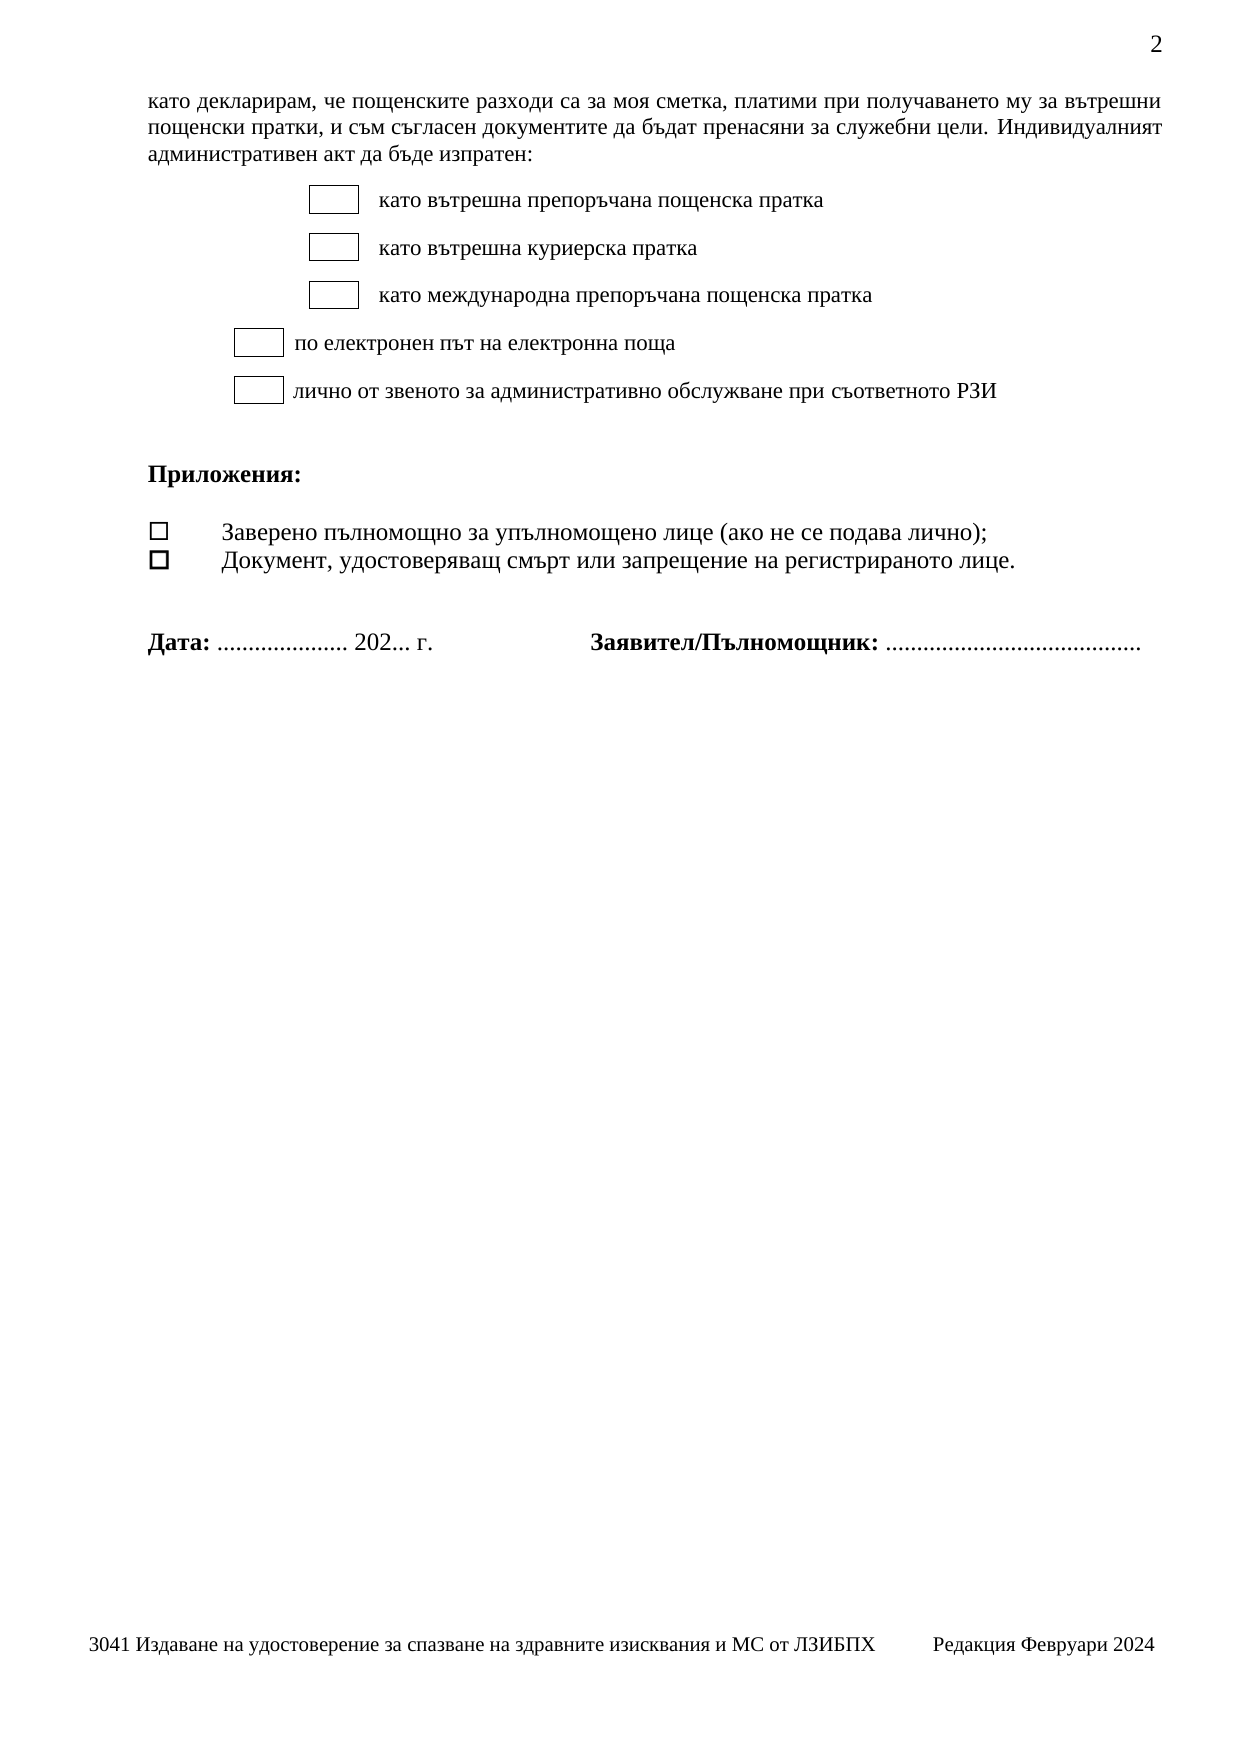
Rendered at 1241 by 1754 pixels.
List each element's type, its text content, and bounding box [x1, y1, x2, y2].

table_header [310, 234, 358, 260]
table_header като вътрешна куриерска пратка [359, 233, 1191, 260]
text Приложения: [148, 459, 1162, 488]
table_header [310, 186, 358, 213]
list Заверено пълномощно за упълномощено лице (ако не се подава лично); [148, 517, 1162, 546]
text Дата: ..................... 202... г. Заявител/Пълномощник: ......................................... [148, 627, 1162, 656]
text като декларирам, че пощенските разходи са за моя сметка, платими при получаването му за вътрешни пощенски пратки, и съм съгласен документите да бъдат пренасяни за служебни цели. Индивидуалният административен акт да бъде изпратен: [148, 87, 1162, 166]
table_header [235, 377, 283, 403]
table_header по електронен път на електронна поща [284, 328, 1191, 356]
list Документ, удостоверяващ смърт или запрещение на регистрираното лице. [148, 546, 1162, 574]
table_header [235, 329, 283, 356]
table_header лично от звеното за административно обслужване при съответното РЗИ [284, 376, 1134, 403]
table_header като международна препоръчана пощенска пратка [359, 281, 1191, 308]
table_header като вътрешна препоръчана пощенска пратка [359, 185, 1191, 213]
table_header [310, 282, 358, 308]
